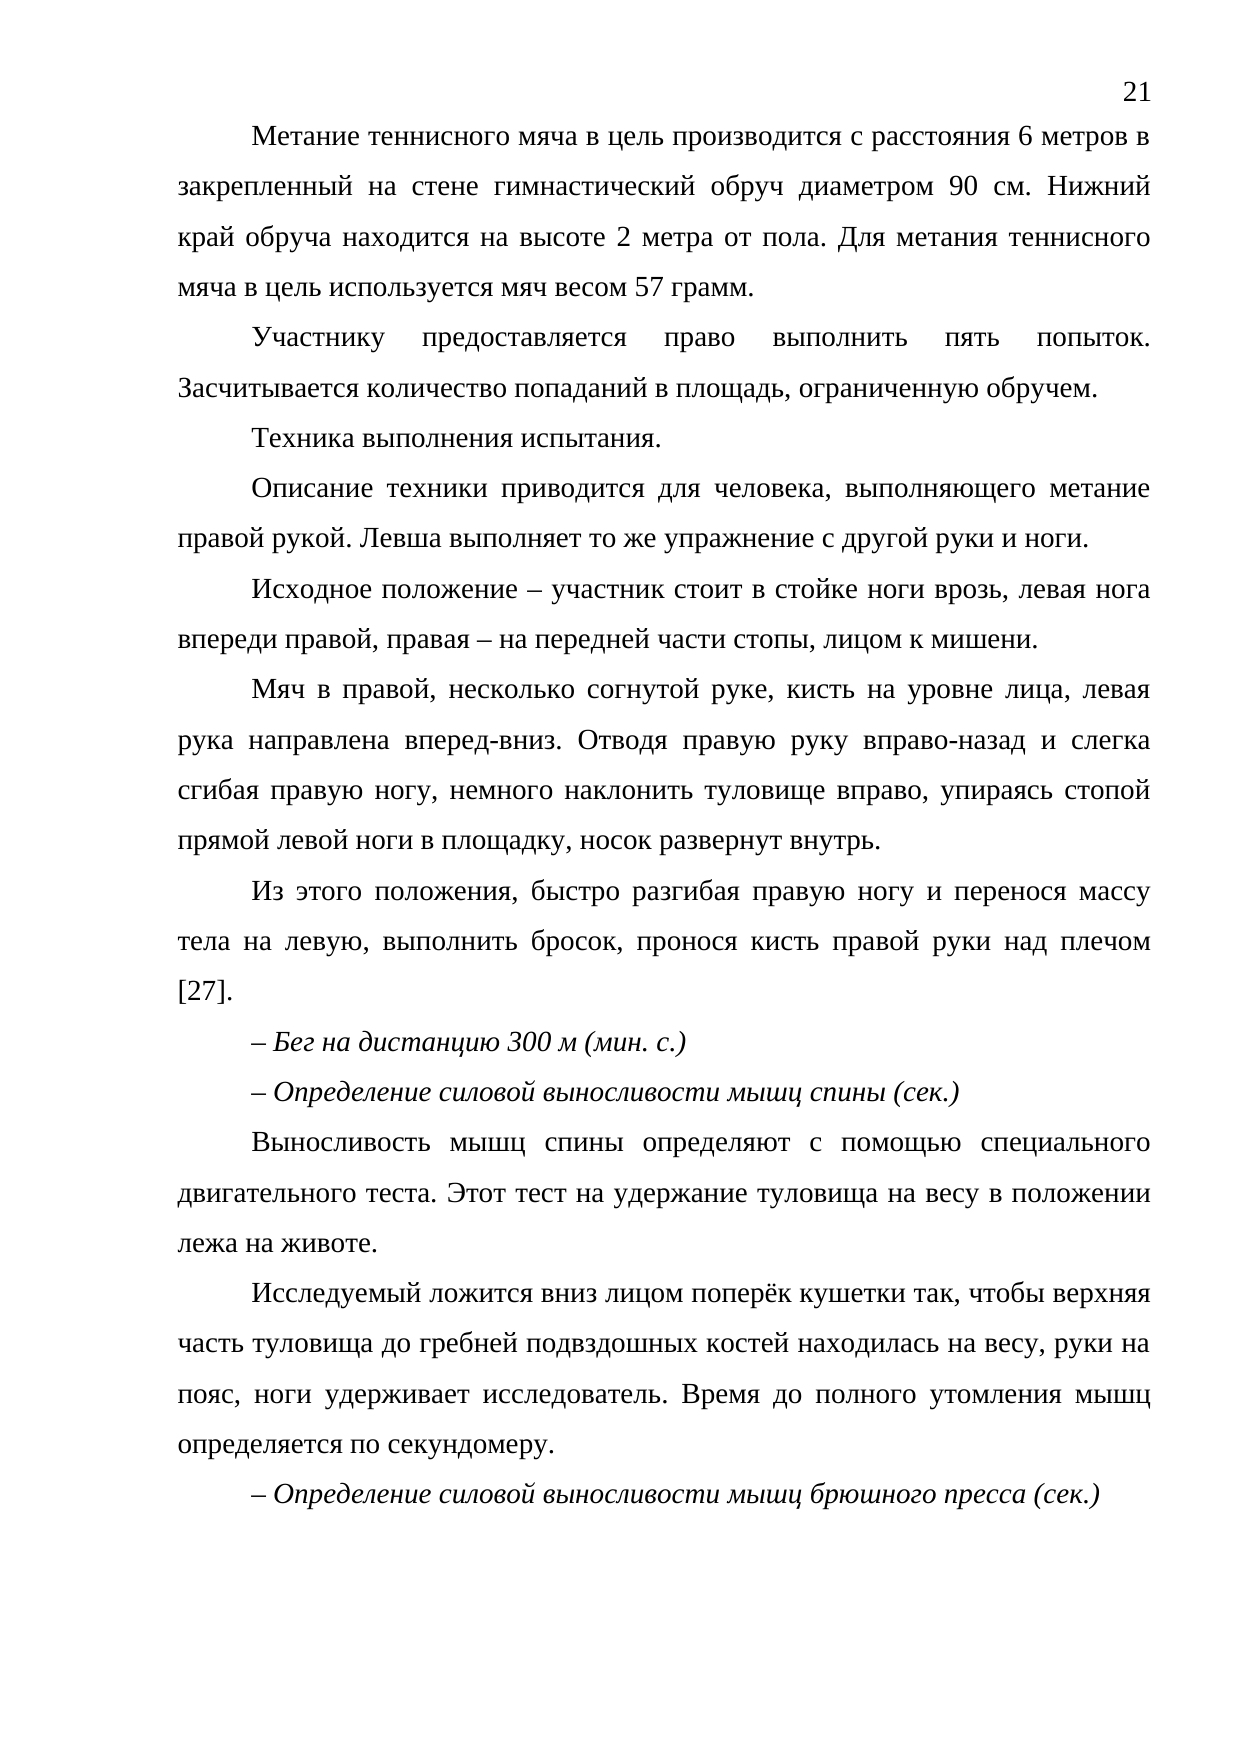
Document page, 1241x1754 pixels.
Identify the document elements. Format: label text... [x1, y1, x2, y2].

text Исследуемый ложится вниз лицом поперёк кушетки так, чтобы верхняя часть туловища до гребней подвздошных костей находилась на весу, руки на пояс, ноги удерживает исследователь. Время до полного утомления мышц определяется по секундомеру. [177, 1275, 1152, 1460]
text – Определение силовой выносливости мышц спины (сек.) [177, 1074, 1152, 1108]
text Выносливость мышц спины определяют с помощью специального двигательного теста. Этот тест на удержание туловища на весу в положении лежа на животе. [177, 1124, 1152, 1258]
text Метание теннисного мяча в цель производится с расстояния 6 метров в закрепленный на стене гимнастический обруч диаметром 90 см. Нижний край обруча находится на высоте 2 метра от пола. Для метания теннисного мяча в цель используется мяч весом 57 грамм. [177, 118, 1152, 303]
text – Определение силовой выносливости мышц брюшного пресса (сек.) [177, 1477, 1152, 1510]
text – Бег на дистанцию 300 м (мин. с.) [177, 1024, 1152, 1057]
text Участнику предоставляется право выполнить пять попыток. Засчитывается количество попаданий в площадь, ограниченную обручем. [177, 319, 1152, 403]
text Техника выполнения испытания. [177, 420, 1152, 453]
text Исходное положение – участник стоит в стойке ноги врозь, левая нога впереди правой, правая – на передней части стопы, лицом к мишени. [177, 571, 1152, 655]
text Из этого положения, быстро разгибая правую ногу и перенося массу тела на левую, выполнить бросок, пронося кисть правой руки над плечом [27]. [177, 873, 1152, 1007]
text Описание техники приводится для человека, выполняющего метание правой рукой. Левша выполняет то же упражнение с другой руки и ноги. [177, 470, 1152, 554]
text Мяч в правой, несколько согнутой руке, кисть на уровне лица, левая рука направлена вперед-вниз. Отводя правую руку вправо-назад и слегка сгибая правую ногу, немного наклонить туловище вправо, упираясь стопой прямой левой ноги в площадку, носок развернут внутрь. [177, 672, 1152, 856]
